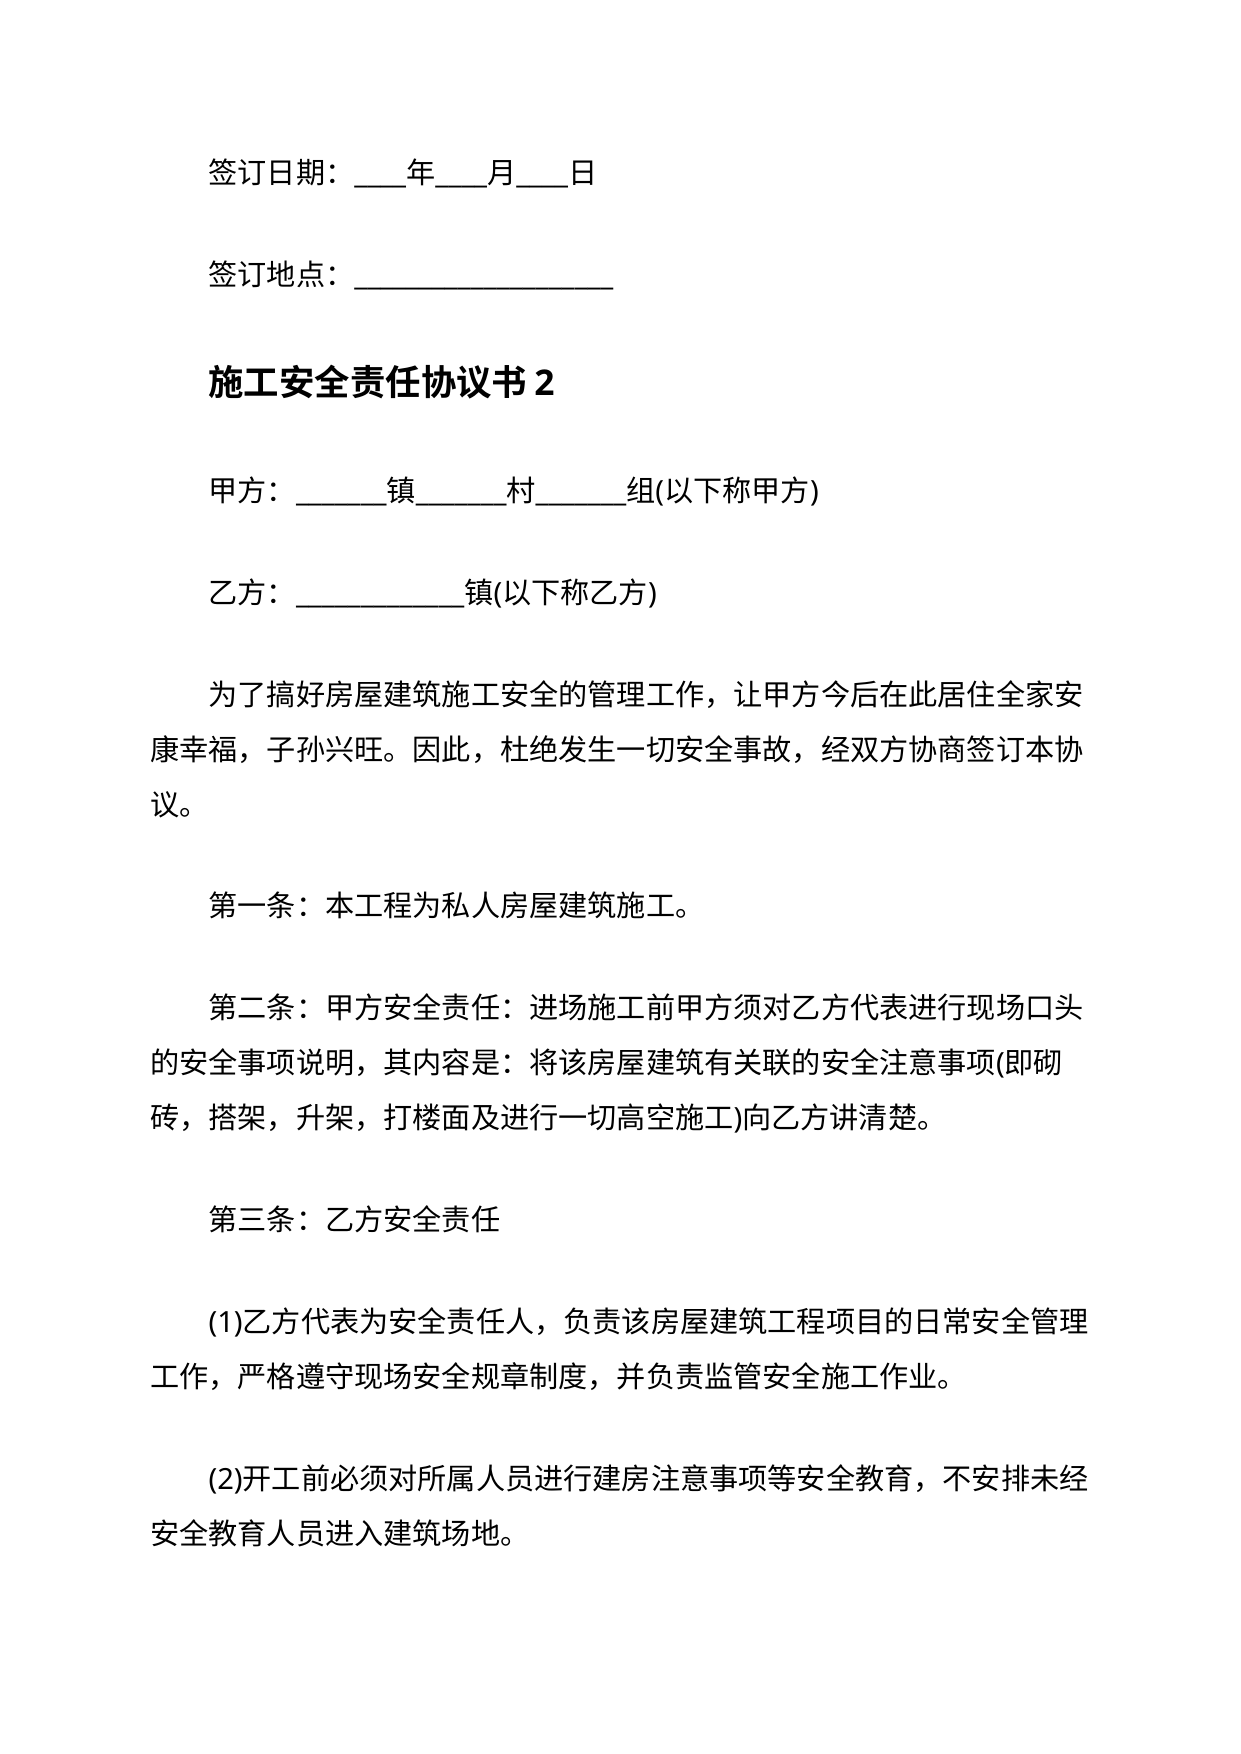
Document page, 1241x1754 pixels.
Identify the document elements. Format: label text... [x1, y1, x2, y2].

text 第二条：甲方安全责任：进场施工前甲方须对乙方代表进行现场口头的安全事项说明，其内容是：将该房屋建筑有关联的安全注意事项(即砌砖，搭架，升架，打楼面及进行一切高空施工)向乙方讲清楚。 [150, 985, 1090, 1137]
text 第三条：乙方安全责任 [150, 1197, 1090, 1239]
text 乙方：_____________镇(以下称乙方) [150, 569, 1090, 612]
text 签订地点：____________________ [150, 252, 1090, 294]
text 签订日期：____年____月____日 [150, 150, 1090, 192]
text 甲方：_______镇_______村_______组(以下称甲方) [150, 467, 1090, 510]
text (2)开工前必须对所属人员进行建房注意事项等安全教育，不安排未经安全教育人员进入建筑场地。 [150, 1455, 1090, 1552]
text (1)乙方代表为安全责任人，负责该房屋建筑工程项目的日常安全管理工作，严格遵守现场安全规章制度，并负责监管安全施工作业。 [150, 1298, 1090, 1396]
text 施工安全责任协议书2 [150, 354, 1090, 405]
text 为了搞好房屋建筑施工安全的管理工作，让甲方今后在此居住全家安康幸福，子孙兴旺。因此，杜绝发生一切安全事故，经双方协商签订本协议。 [150, 671, 1090, 823]
text 第一条：本工程为私人房屋建筑施工。 [150, 883, 1090, 925]
